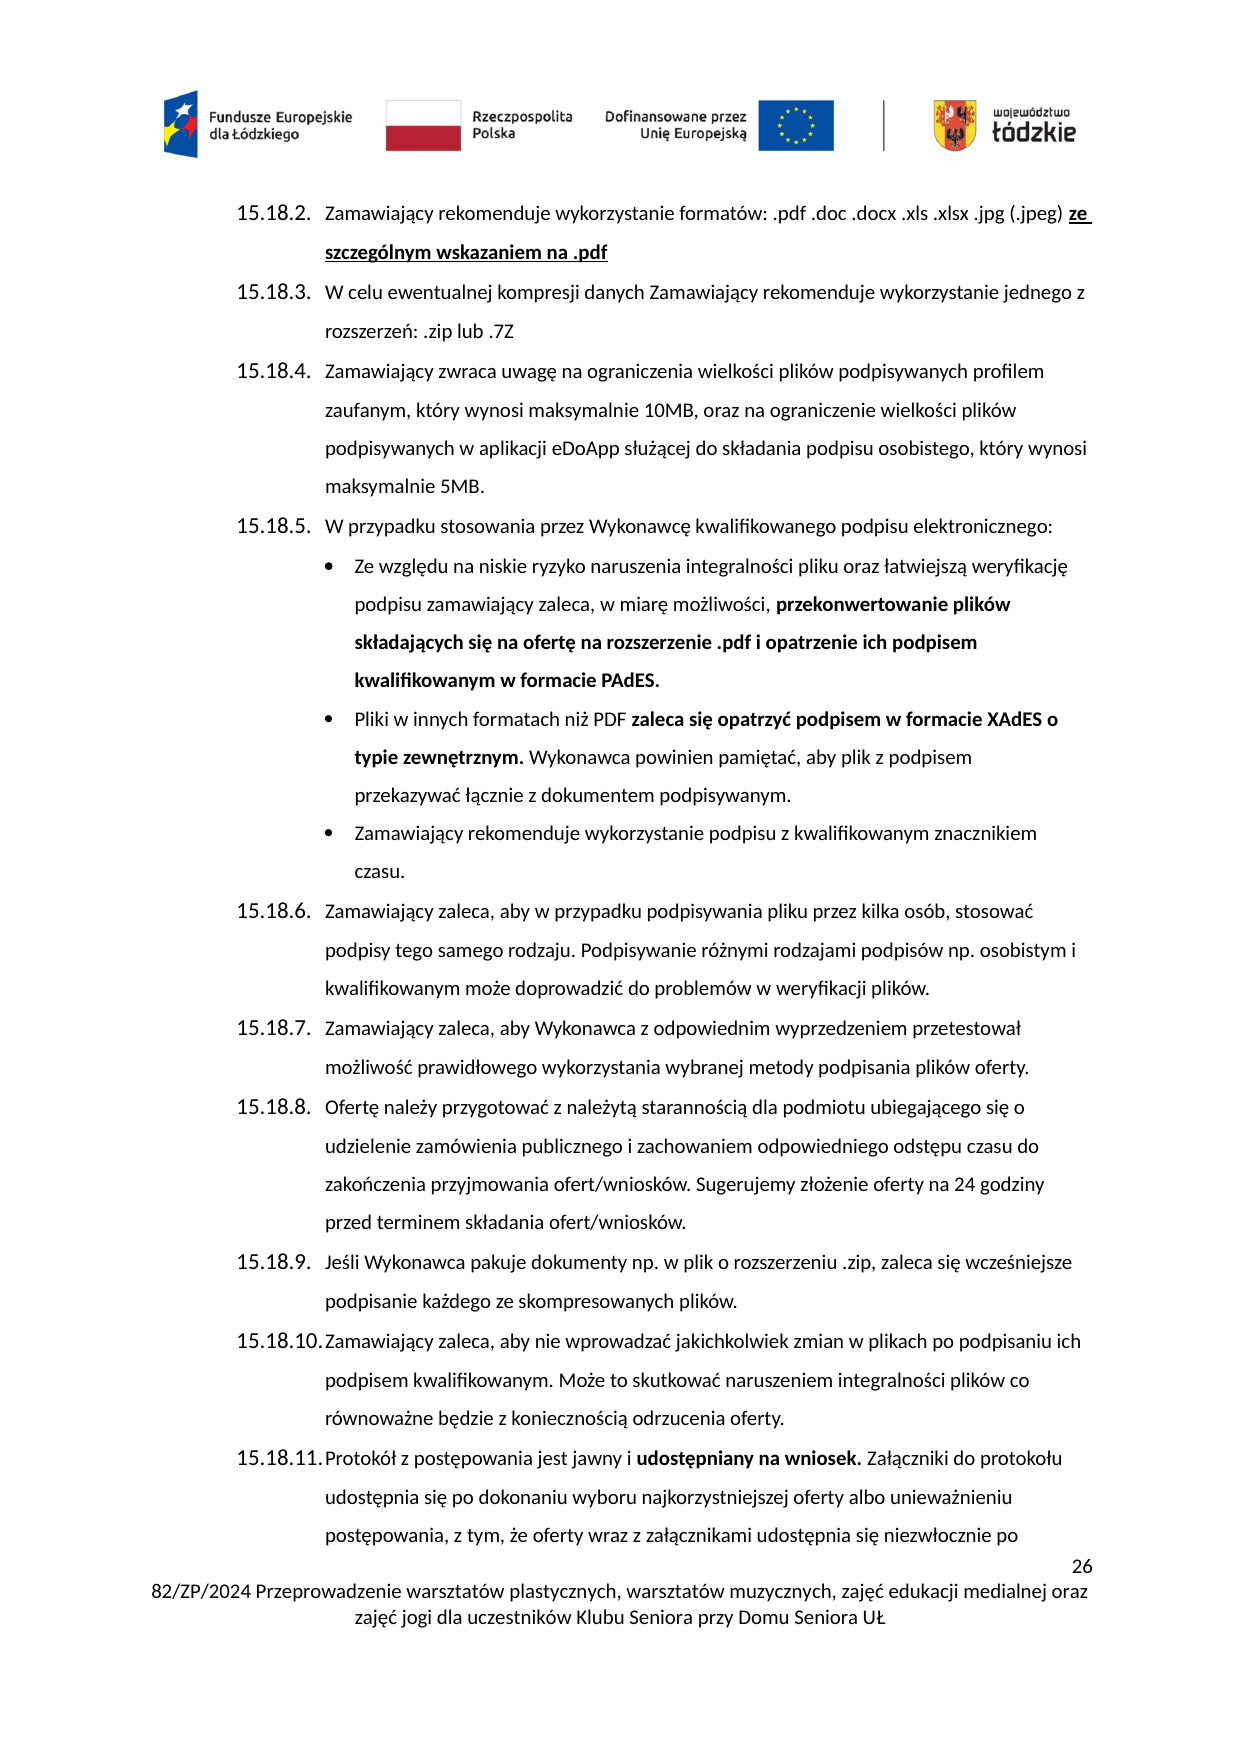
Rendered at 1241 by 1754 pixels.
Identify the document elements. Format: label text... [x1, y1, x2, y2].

list Zamawiający zaleca, aby nie wprowadzać jakichkolwiek zmian w plikach po podpisaniu ich podpisem kwalifikowanym. Może to skutkować naruszeniem integralności plików co równoważne będzie z koniecznością odrzucenia oferty. [236, 1326, 1093, 1430]
list W przypadku stosowania przez Wykonawcę kwalifikowanego podpisu elektronicznego: [236, 511, 1093, 539]
list W celu ewentualnej kompresji danych Zamawiający rekomenduje wykorzystanie jednego z rozszerzeń: .zip lub .7Z [236, 277, 1093, 343]
list Jeśli Wykonawca pakuje dokumenty np. w plik o rozszerzeniu .zip, zaleca się wcześniejsze podpisanie każdego ze skompresowanych plików. [236, 1247, 1093, 1313]
picture [147, 73, 1093, 173]
list Zamawiający rekomenduje wykorzystanie formatów: .pdf .doc .docx .xls .xlsx .jpg (.jpeg) ze szczególnym wskazaniem na .pdf [236, 198, 1093, 264]
list Zamawiający zaleca, aby w przypadku podpisywania pliku przez kilka osób, stosować podpisy tego samego rodzaju. Podpisywanie różnymi rodzajami podpisów np. osobistym i kwalifikowanym może doprowadzić do problemów w weryfikacji plików. [236, 896, 1093, 1001]
list Zamawiający zwraca uwagę na ograniczenia wielkości plików podpisywanych profilem zaufanym, który wynosi maksymalnie 10MB, oraz na ograniczenie wielkości plików podpisywanych w aplikacji eDoApp służącej do składania podpisu osobistego, który wynosi maksymalnie 5MB. [236, 356, 1093, 498]
list Ofertę należy przygotować z należytą starannością dla podmiotu ubiegającego się o udzielenie zamówienia publicznego i zachowaniem odpowiedniego odstępu czasu do zakończenia przyjmowania ofert/wniosków. Sugerujemy złożenie oferty na 24 godziny przed terminem składania ofert/wniosków. [236, 1092, 1093, 1234]
list Zamawiający rekomenduje wykorzystanie podpisu z kwalifikowanym znacznikiem czasu. [325, 820, 1083, 884]
list Pliki w innych formatach niż PDF zaleca się opatrzyć podpisem w formacie XAdES o typie zewnętrznym. Wykonawca powinien pamiętać, aby plik z podpisem przekazywać łącznie z dokumentem podpisywanym. [325, 706, 1083, 807]
list Zamawiający zaleca, aby Wykonawca z odpowiednim wyprzedzeniem przetestował możliwość prawidłowego wykorzystania wybranej metody podpisania plików oferty. [236, 1013, 1093, 1079]
list Ze względu na niskie ryzyko naruszenia integralności pliku oraz łatwiejszą weryfikację podpisu zamawiający zaleca, w miarę możliwości, przekonwertowanie plików składających się na ofertę na rozszerzenie .pdf i opatrzenie ich podpisem kwalifikowanym w formacie PAdES. [325, 553, 1083, 693]
